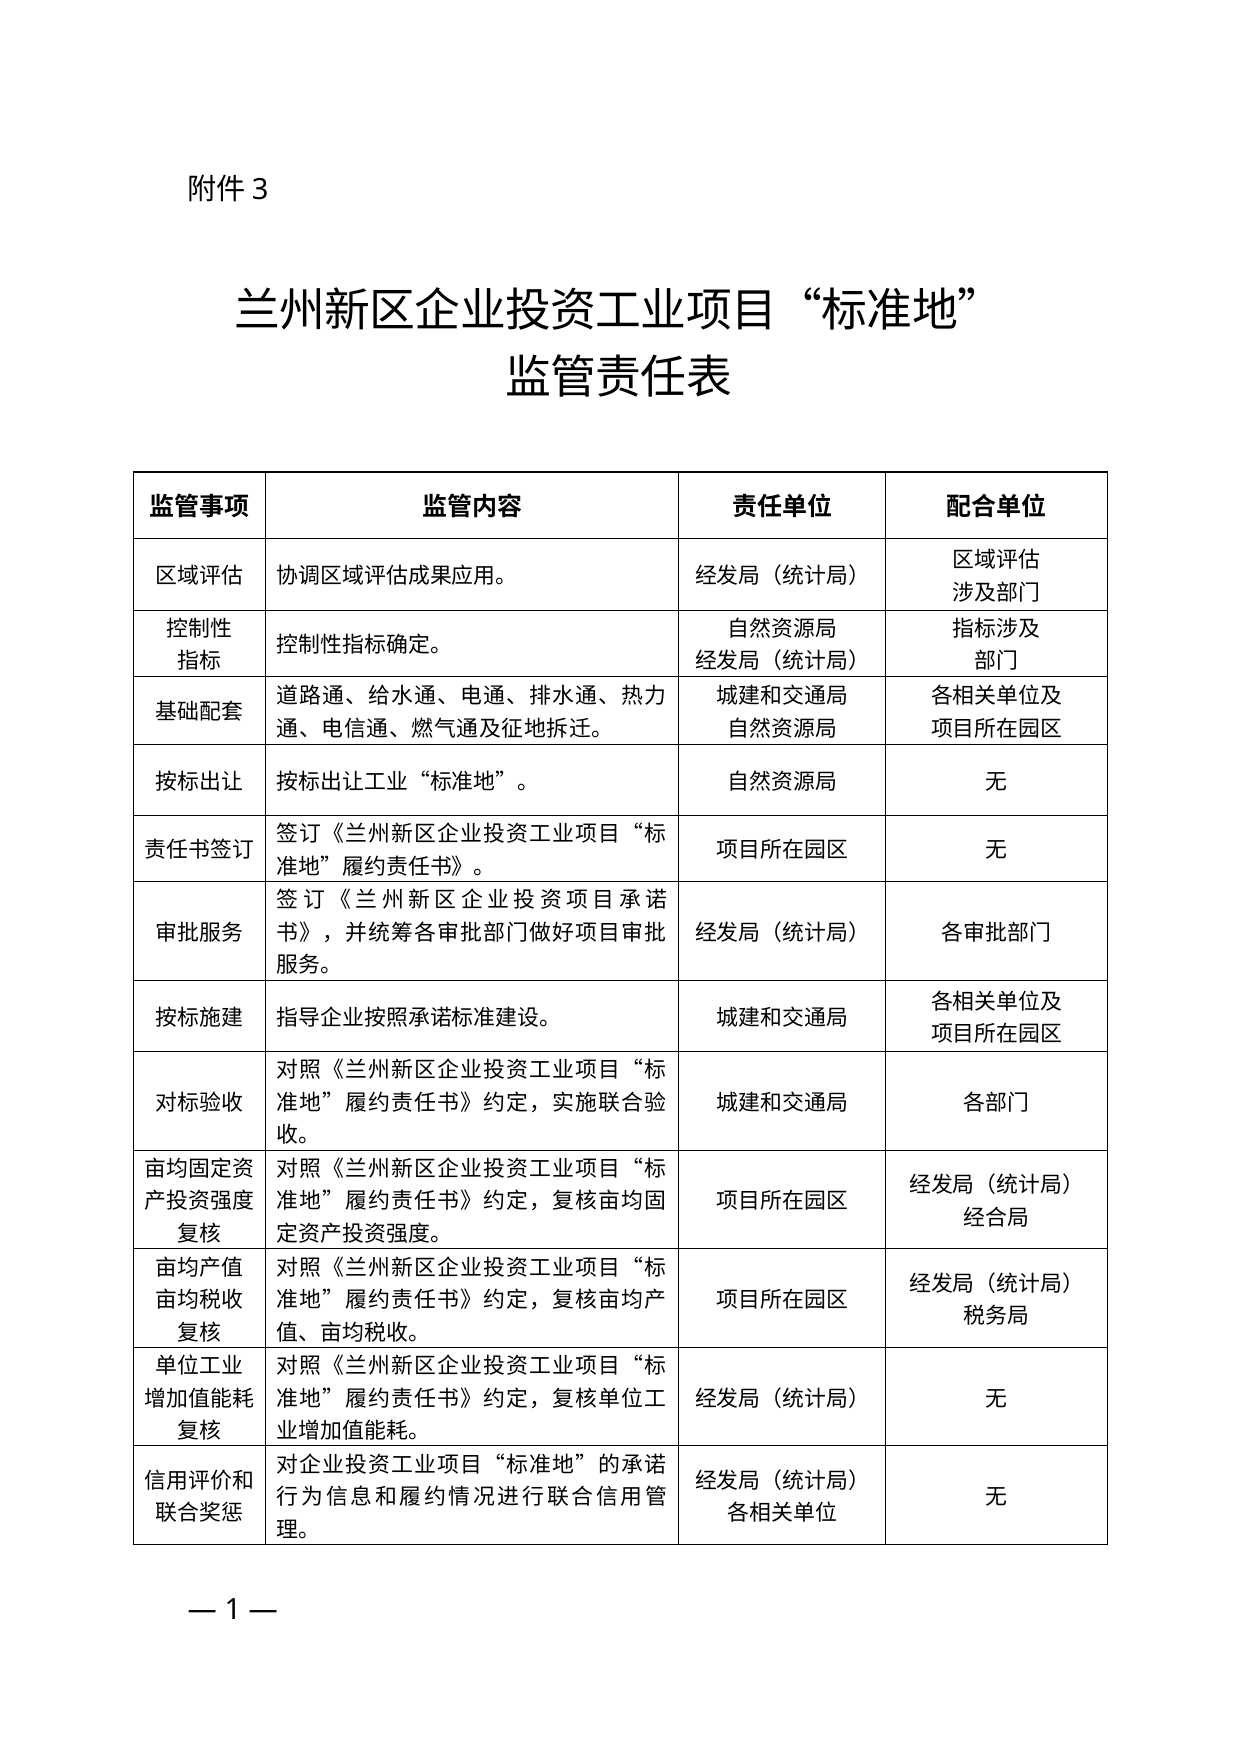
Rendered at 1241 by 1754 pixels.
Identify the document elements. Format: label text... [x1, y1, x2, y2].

table_cell 亩均产值 亩均税收 复核 [134, 1249, 265, 1347]
table_cell 责任书签订 [134, 816, 265, 881]
table_cell 对照《兰州新区企业投资工业项目“标准地”履约责任书》约定，实施联合验收。 [266, 1052, 678, 1149]
table_cell 项目所在园区 [679, 1151, 885, 1248]
table_cell 指标涉及 部门 [886, 611, 1107, 676]
table_header 监管事项 [134, 473, 265, 537]
table_cell 对标验收 [134, 1052, 265, 1149]
table_cell 城建和交通局 [679, 981, 885, 1051]
table_cell 控制性 指标 [134, 611, 265, 676]
table_cell 经发局（统计局） [679, 882, 885, 979]
table_cell 自然资源局 [679, 745, 885, 814]
table_cell 签订《兰州新区企业投资工业项目“标准地”履约责任书》。 [266, 816, 678, 881]
table_cell 对照《兰州新区企业投资工业项目“标准地”履约责任书》约定，复核单位工业增加值能耗。 [266, 1348, 678, 1445]
table_cell 按标出让 [134, 745, 265, 814]
table_cell 审批服务 [134, 882, 265, 979]
table_cell 自然资源局 经发局（统计局） [679, 611, 885, 676]
table_cell 经发局（统计局） 各相关单位 [679, 1446, 885, 1544]
table_cell 控制性指标确定。 [266, 611, 678, 676]
table_cell 城建和交通局 [679, 1052, 885, 1149]
table_cell 基础配套 [134, 677, 265, 743]
table_cell 经发局（统计局） 税务局 [886, 1249, 1107, 1347]
table_cell 信用评价和联合奖惩 [134, 1446, 265, 1544]
table_header 责任单位 [679, 473, 885, 537]
text 兰州新区企业投资工业项目“标准地” [187, 273, 1050, 340]
table_cell 各相关单位及 项目所在园区 [886, 981, 1107, 1051]
table_cell 各部门 [886, 1052, 1107, 1149]
table_cell 按标施建 [134, 981, 265, 1051]
table_cell 按标出让工业“标准地”。 [266, 745, 678, 814]
table_cell 各审批部门 [886, 882, 1107, 979]
table_cell 对企业投资工业项目“标准地”的承诺行为信息和履约情况进行联合信用管理。 [266, 1446, 678, 1544]
text 监管责任表 [187, 340, 1050, 406]
table_cell 无 [886, 816, 1107, 881]
text 附件3 [187, 154, 1053, 219]
table_cell 经发局（统计局） [679, 539, 885, 609]
table_cell 经发局（统计局） 经合局 [886, 1151, 1107, 1248]
table_cell 项目所在园区 [679, 1249, 885, 1347]
table_cell 城建和交通局 自然资源局 [679, 677, 885, 743]
table_cell 经发局（统计局） [679, 1348, 885, 1445]
table_cell 协调区域评估成果应用。 [266, 539, 678, 609]
table_cell 项目所在园区 [679, 816, 885, 881]
table_cell 无 [886, 745, 1107, 814]
table_cell 亩均固定资产投资强度复核 [134, 1151, 265, 1248]
table_cell 无 [886, 1348, 1107, 1445]
table_cell 对照《兰州新区企业投资工业项目“标准地”履约责任书》约定，复核亩均固定资产投资强度。 [266, 1151, 678, 1248]
table_cell 区域评估 涉及部门 [886, 539, 1107, 609]
table_header 监管内容 [266, 473, 678, 537]
table_cell 道路通、给水通、电通、排水通、热力通、电信通、燃气通及征地拆迁。 [266, 677, 678, 743]
table_cell 各相关单位及 项目所在园区 [886, 677, 1107, 743]
table_cell 指导企业按照承诺标准建设。 [266, 981, 678, 1051]
table_cell 签订《兰州新区企业投资项目承诺书》，并统筹各审批部门做好项目审批服务。 [266, 882, 678, 979]
table_cell 无 [886, 1446, 1107, 1544]
table_cell 对照《兰州新区企业投资工业项目“标准地”履约责任书》约定，复核亩均产值、亩均税收。 [266, 1249, 678, 1347]
table_cell 单位工业 增加值能耗 复核 [134, 1348, 265, 1445]
table_header 配合单位 [886, 473, 1107, 537]
table_cell 区域评估 [134, 539, 265, 609]
